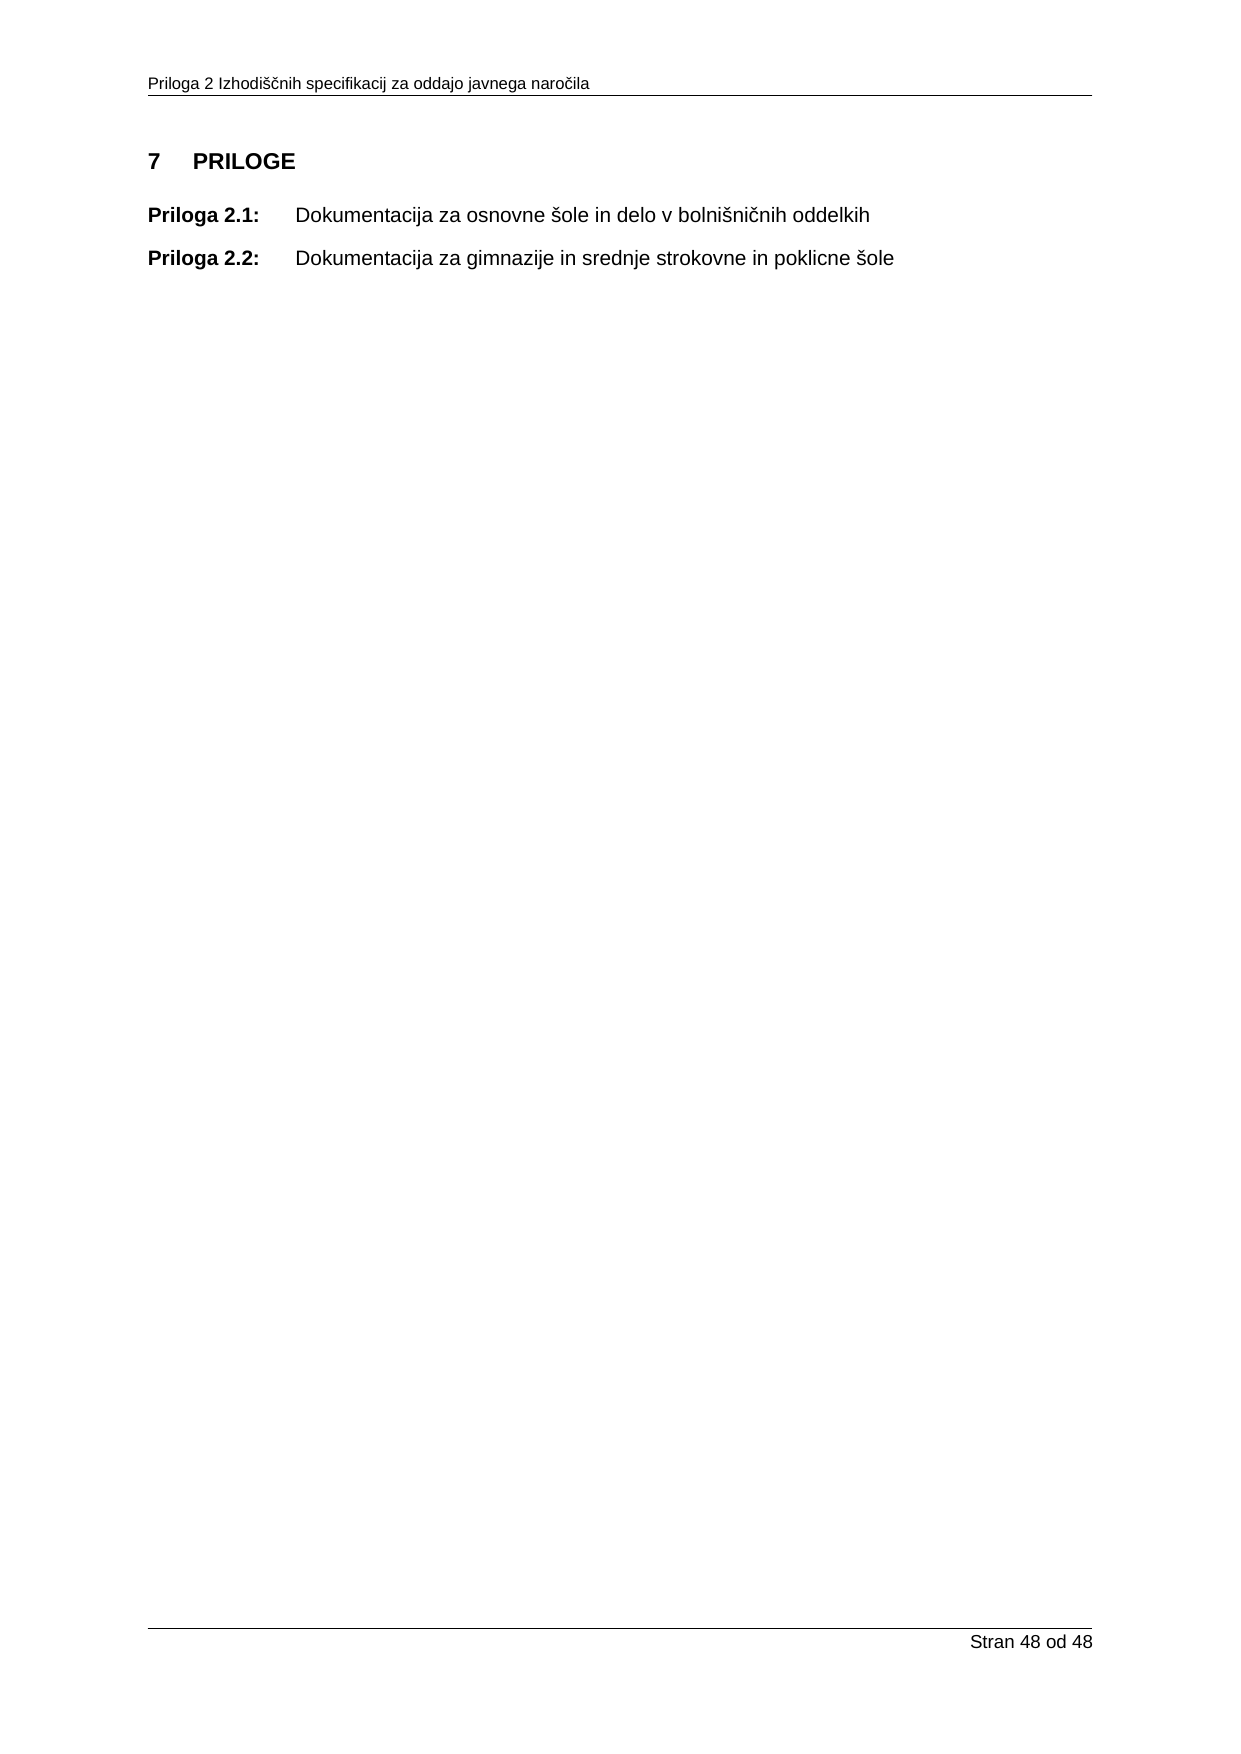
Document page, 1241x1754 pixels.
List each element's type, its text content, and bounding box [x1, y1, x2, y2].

subtitle PRILOGE [148, 148, 1092, 174]
text Priloga 2.1: Dokumentacija za osnovne šole in delo v bolnišničnih oddelkih [148, 203, 1092, 227]
text Priloga 2.2: Dokumentacija za gimnazije in srednje strokovne in poklicne šole [148, 246, 1092, 270]
